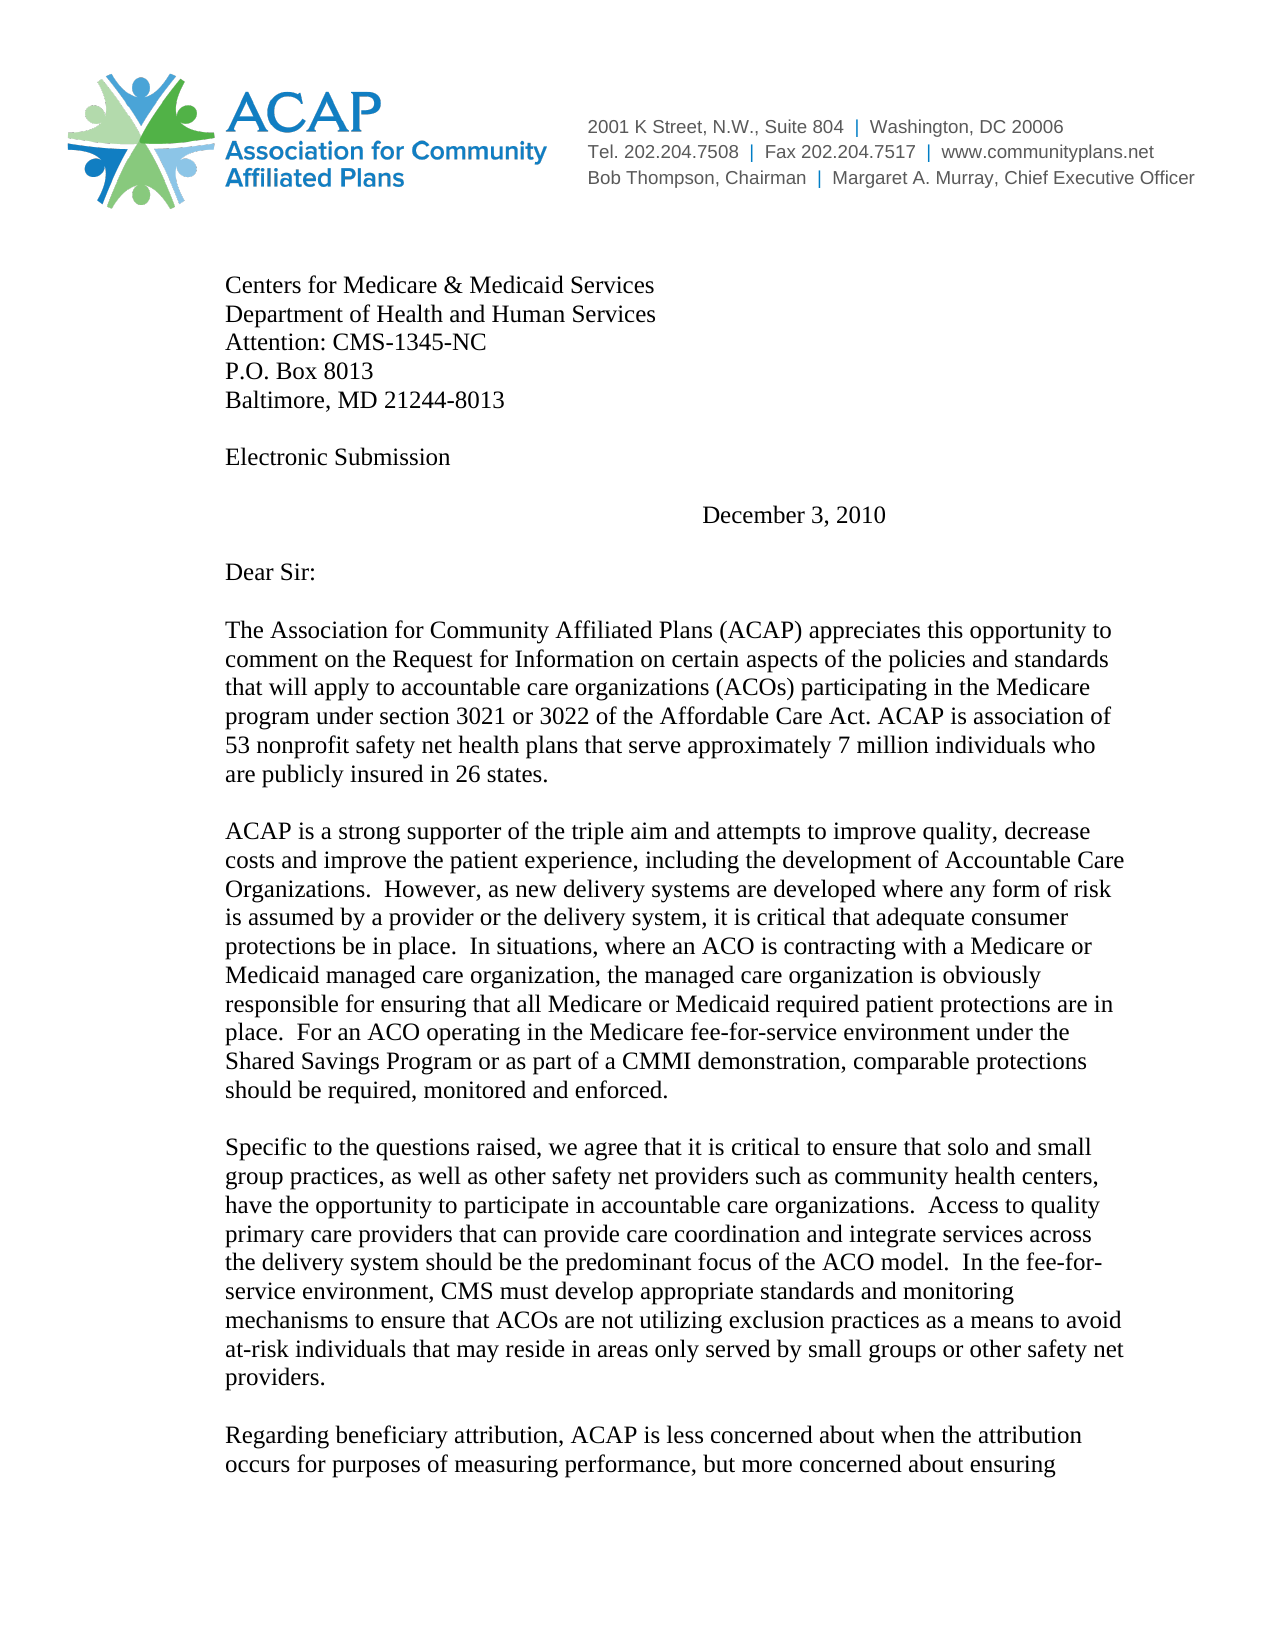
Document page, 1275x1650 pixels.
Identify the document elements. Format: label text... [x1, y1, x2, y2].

picture [57, 63, 557, 219]
text The Association for Community Affiliated Plans (ACAP) appreciates this opportunity to comment on the Request for Information on certain aspects of the policies and standards that will apply to accountable care organizations (ACOs) participating in the Medicare program under section 3021 or 3022 of the Affordable Care Act. ACAP is association of 53 nonprofit safety net health plans that serve approximately 7 million individuals who are publicly insured in 26 states. [225, 615, 1125, 787]
text P.O. Box 8013 [225, 356, 1125, 385]
text Dear Sir: [225, 557, 1125, 586]
text Baltimore, MD 21244-8013 [225, 385, 1125, 414]
text Department of Health and Human Services [225, 299, 1125, 327]
text Centers for Medicare & Medicaid Services [225, 270, 1125, 299]
text Electronic Submission [225, 442, 1125, 471]
text Specific to the questions raised, we agree that it is critical to ensure that solo and small group practices, as well as other safety net providers such as community health centers, have the opportunity to participate in accountable care organizations. Access to quality primary care providers that can provide care coordination and integrate services across the delivery system should be the predominant focus of the ACO model. In the fee-for-service environment, CMS must develop appropriate standards and monitoring mechanisms to ensure that ACOs are not utilizing exclusion practices as a means to avoid at-risk individuals that may reside in areas only served by small groups or other safety net providers. [225, 1132, 1125, 1391]
text ACAP is a strong supporter of the triple aim and attempts to improve quality, decrease costs and improve the patient experience, including the development of Accountable Care Organizations. However, as new delivery systems are developed where any form of risk is assumed by a provider or the delivery system, it is critical that adequate consumer protections be in place. In situations, where an ACO is contracting with a Medicare or Medicaid managed care organization, the managed care organization is obviously responsible for ensuring that all Medicare or Medicaid required patient protections are in place. For an ACO operating in the Medicare fee-for-service environment under the Shared Savings Program or as part of a CMMI demonstration, comparable protections should be required, monitored and enforced. [225, 816, 1125, 1104]
text Attention: CMS-1345-NC [225, 327, 1125, 356]
text December 3, 2010 [225, 500, 1125, 529]
